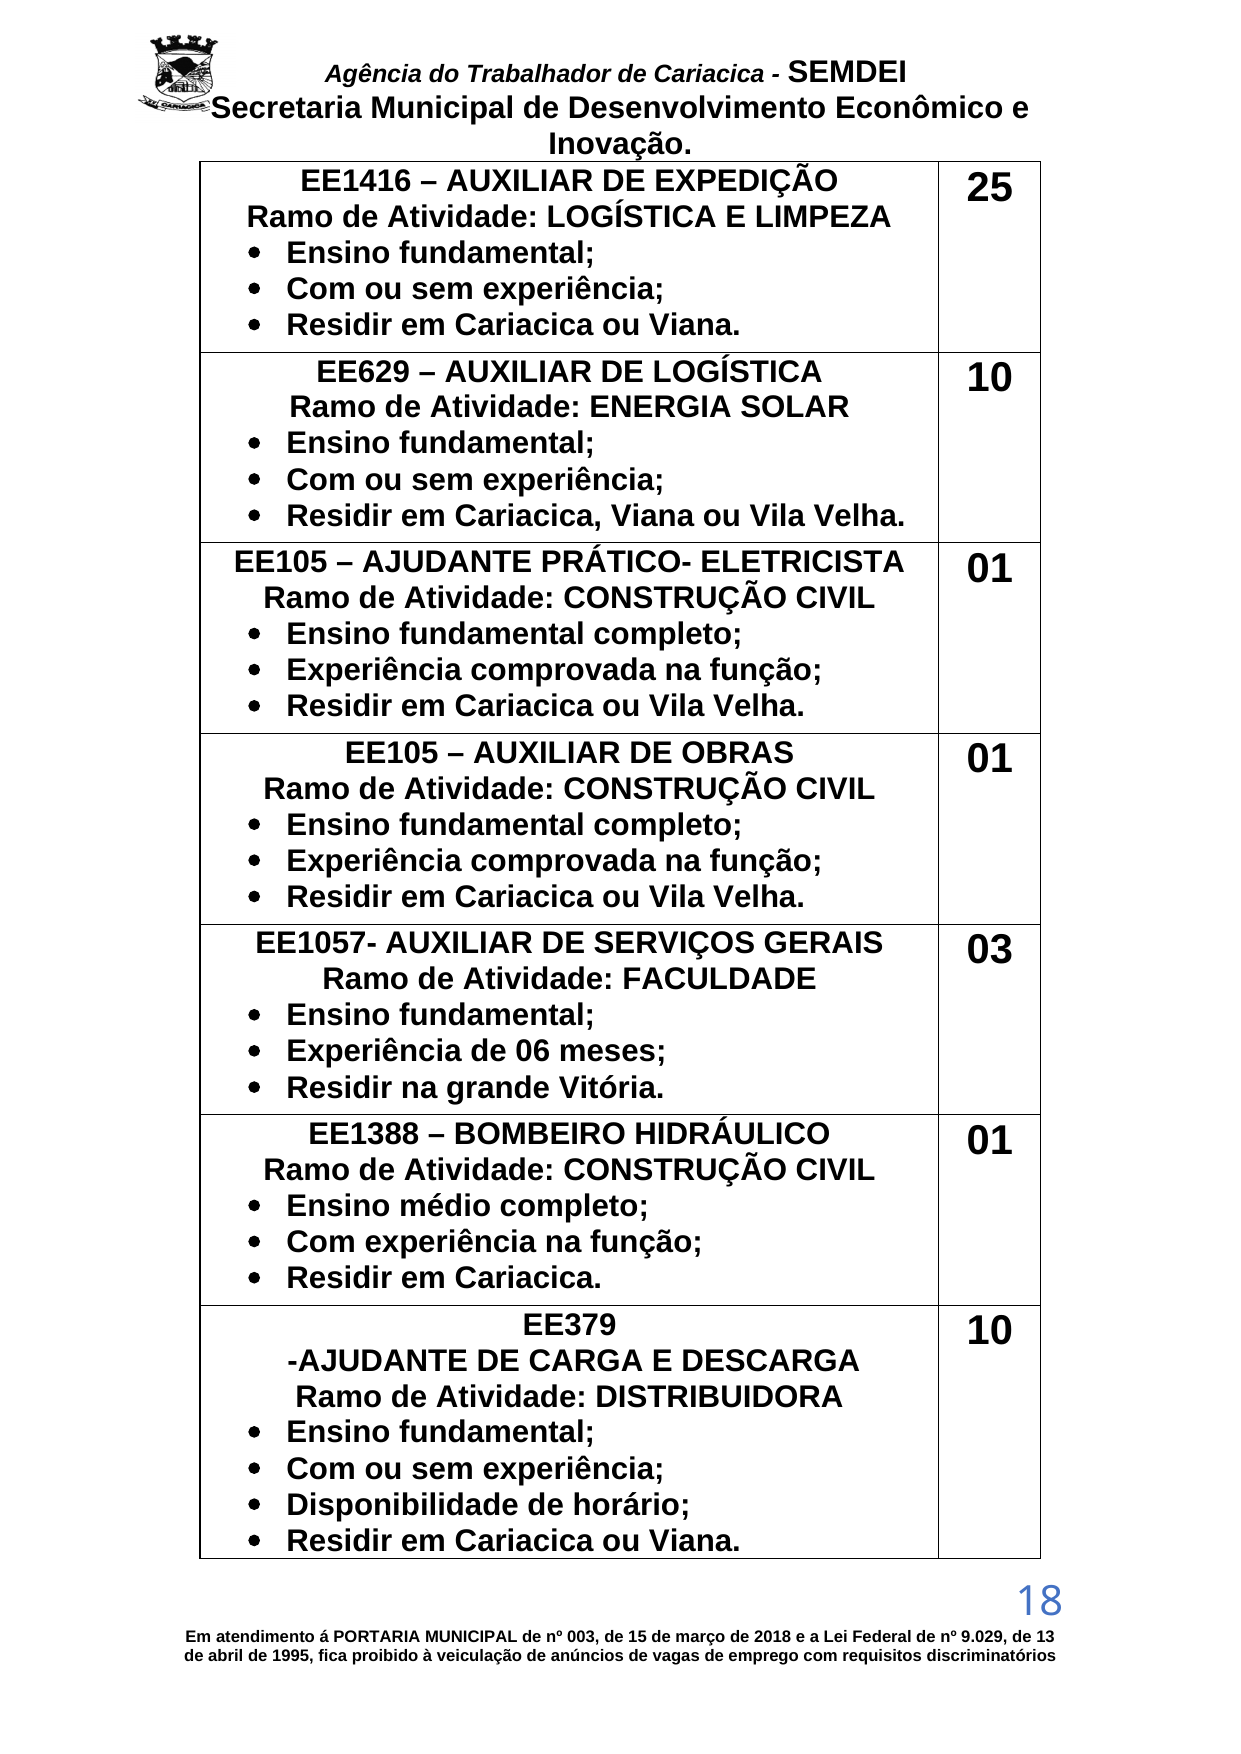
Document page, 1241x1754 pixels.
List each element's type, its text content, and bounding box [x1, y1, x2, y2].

table_cell 03 [939, 925, 1040, 1114]
table_cell EE105 – AUXILIAR DE OBRAS Ramo de Atividade: CONSTRUÇÃO CIVIL Ensino fundamental completo; Experiência comprovada na função; Residir em Cariacica ou Vila Velha. [201, 734, 938, 923]
table_cell EE379 -AJUDANTE DE CARGA E DESCARGA Ramo de Atividade: DISTRIBUIDORA Ensino fundamental; Com ou sem experiência; Disponibilidade de horário; Residir em Cariacica ou Viana. [201, 1306, 938, 1558]
table_cell 01 [939, 1115, 1040, 1305]
table_cell EE1388 – BOMBEIRO HIDRÁULICO Ramo de Atividade: CONSTRUÇÃO CIVIL Ensino médio completo; Com experiência na função; Residir em Cariacica. [201, 1115, 938, 1305]
table_cell 01 [939, 734, 1040, 923]
table_cell EE105 – AJUDANTE PRÁTICO- ELETRICISTA Ramo de Atividade: CONSTRUÇÃO CIVIL Ensino fundamental completo; Experiência comprovada na função; Residir em Cariacica ou Vila Velha. [201, 543, 938, 733]
table_cell EE1057- AUXILIAR DE SERVIÇOS GERAIS Ramo de Atividade: FACULDADE Ensino fundamental; Experiência de 06 meses; Residir na grande Vitória. [201, 925, 938, 1114]
table_cell 10 [939, 353, 1040, 542]
table_cell EE1416 – AUXILIAR DE EXPEDIÇÃO Ramo de Atividade: LOGÍSTICA E LIMPEZA Ensino fundamental; Com ou sem experiência; Residir em Cariacica ou Viana. [201, 162, 938, 352]
table_cell 10 [939, 1306, 1040, 1558]
table_cell 01 [939, 543, 1040, 733]
table_cell 25 [939, 162, 1040, 352]
table_cell EE629 – AUXILIAR DE LOGÍSTICA Ramo de Atividade: ENERGIA SOLAR Ensino fundamental; Com ou sem experiência; Residir em Cariacica, Viana ou Vila Velha. [201, 353, 938, 542]
picture [134, 31, 237, 123]
